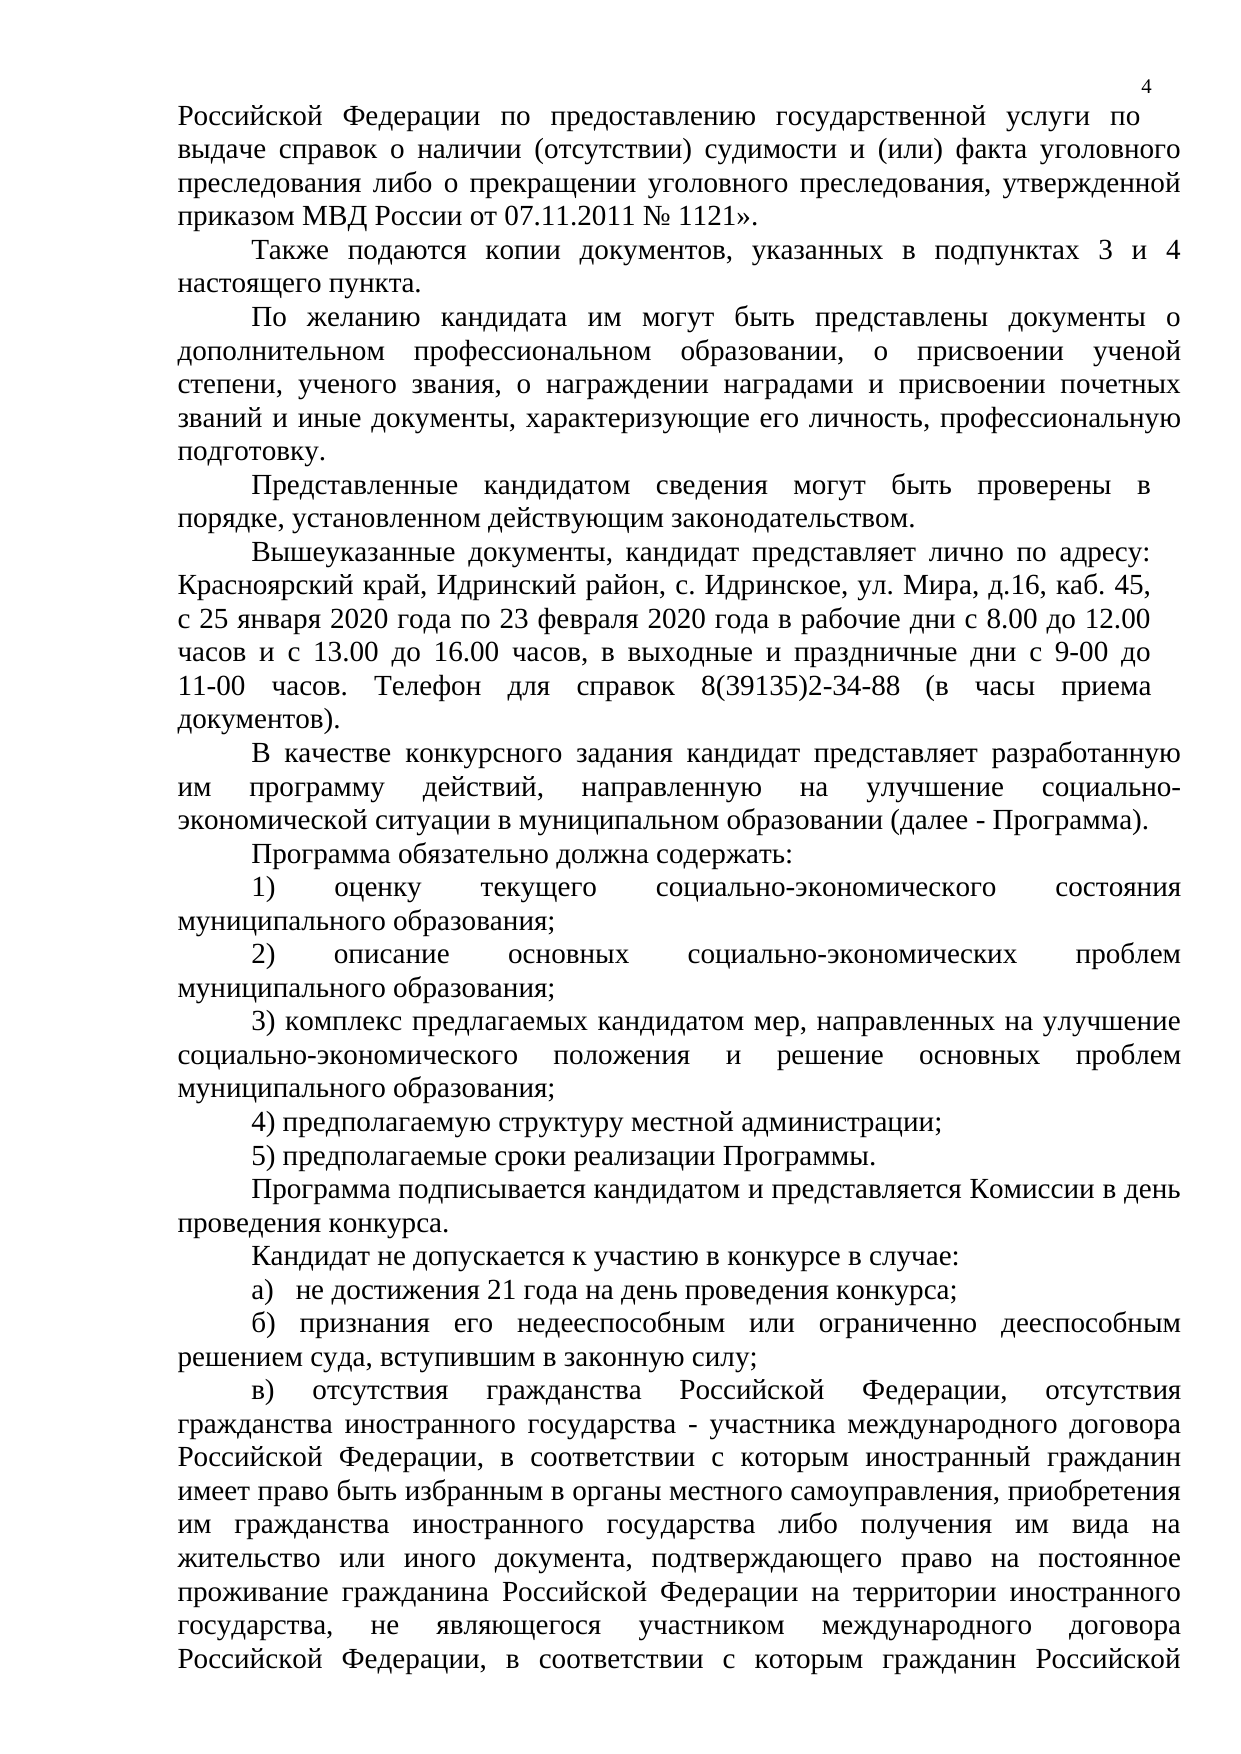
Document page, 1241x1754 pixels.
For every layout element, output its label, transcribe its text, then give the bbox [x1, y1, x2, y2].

text 2) описание основных социально-экономических проблем муниципального образования; [177, 936, 1182, 1003]
text 1) оценку текущего социально-экономического состояния муниципального образования; [177, 869, 1182, 936]
text 3) комплекс предлагаемых кандидатом мер, направленных на улучшение социально-экономического положения и решение основных проблем муниципального образования; [177, 1003, 1182, 1104]
text Программа обязательно должна содержать: [177, 836, 1182, 869]
text 4) предполагаемую структуру местной администрации; [177, 1104, 1182, 1138]
text Вышеуказанные документы, кандидат представляет лично по адресу: Красноярский край, Идринский район, с. Идринское, ул. Мира, д.16, каб. 45, с 25 января 2020 года по 23 февраля 2020 года в рабочие дни с 8.00 до 12.00 часов и с 13.00 до 16.00 часов, в выходные и праздничные дни с 9-00 до 11-00 часов. Телефон для справок 8(39135)2-34-88 (в часы приема документов). [177, 534, 1152, 735]
text По желанию кандидата им могут быть представлены документы о дополнительном профессиональном образовании, о присвоении ученой степени, ученого звания, о награждении наградами и присвоении почетных званий и иные документы, характеризующие его личность, профессиональную подготовку. [177, 299, 1182, 467]
text В качестве конкурсного задания кандидат представляет разработанную им программу действий, направленную на улучшение социально-экономической ситуации в муниципальном образовании (далее - Программа). [177, 735, 1182, 836]
text Кандидат не допускается к участию в конкурсе в случае: [177, 1238, 1182, 1272]
text 5) предполагаемые сроки реализации Программы. [177, 1138, 1182, 1171]
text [177, 1372, 1182, 1674]
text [177, 98, 1182, 232]
text Представленные кандидатом сведения могут быть проверены в порядке, установленном действующим законодательством. [177, 467, 1152, 534]
text а) не достижения 21 года на день проведения конкурса; [177, 1272, 1182, 1305]
text б) признания его недееспособным или ограниченно дееспособным решением суда, вступившим в законную силу; [177, 1305, 1182, 1372]
text Также подаются копии документов, указанных в подпунктах 3 и 4 настоящего пункта. [177, 232, 1182, 299]
text Программа подписывается кандидатом и представляется Комиссии в день проведения конкурса. [177, 1171, 1182, 1238]
